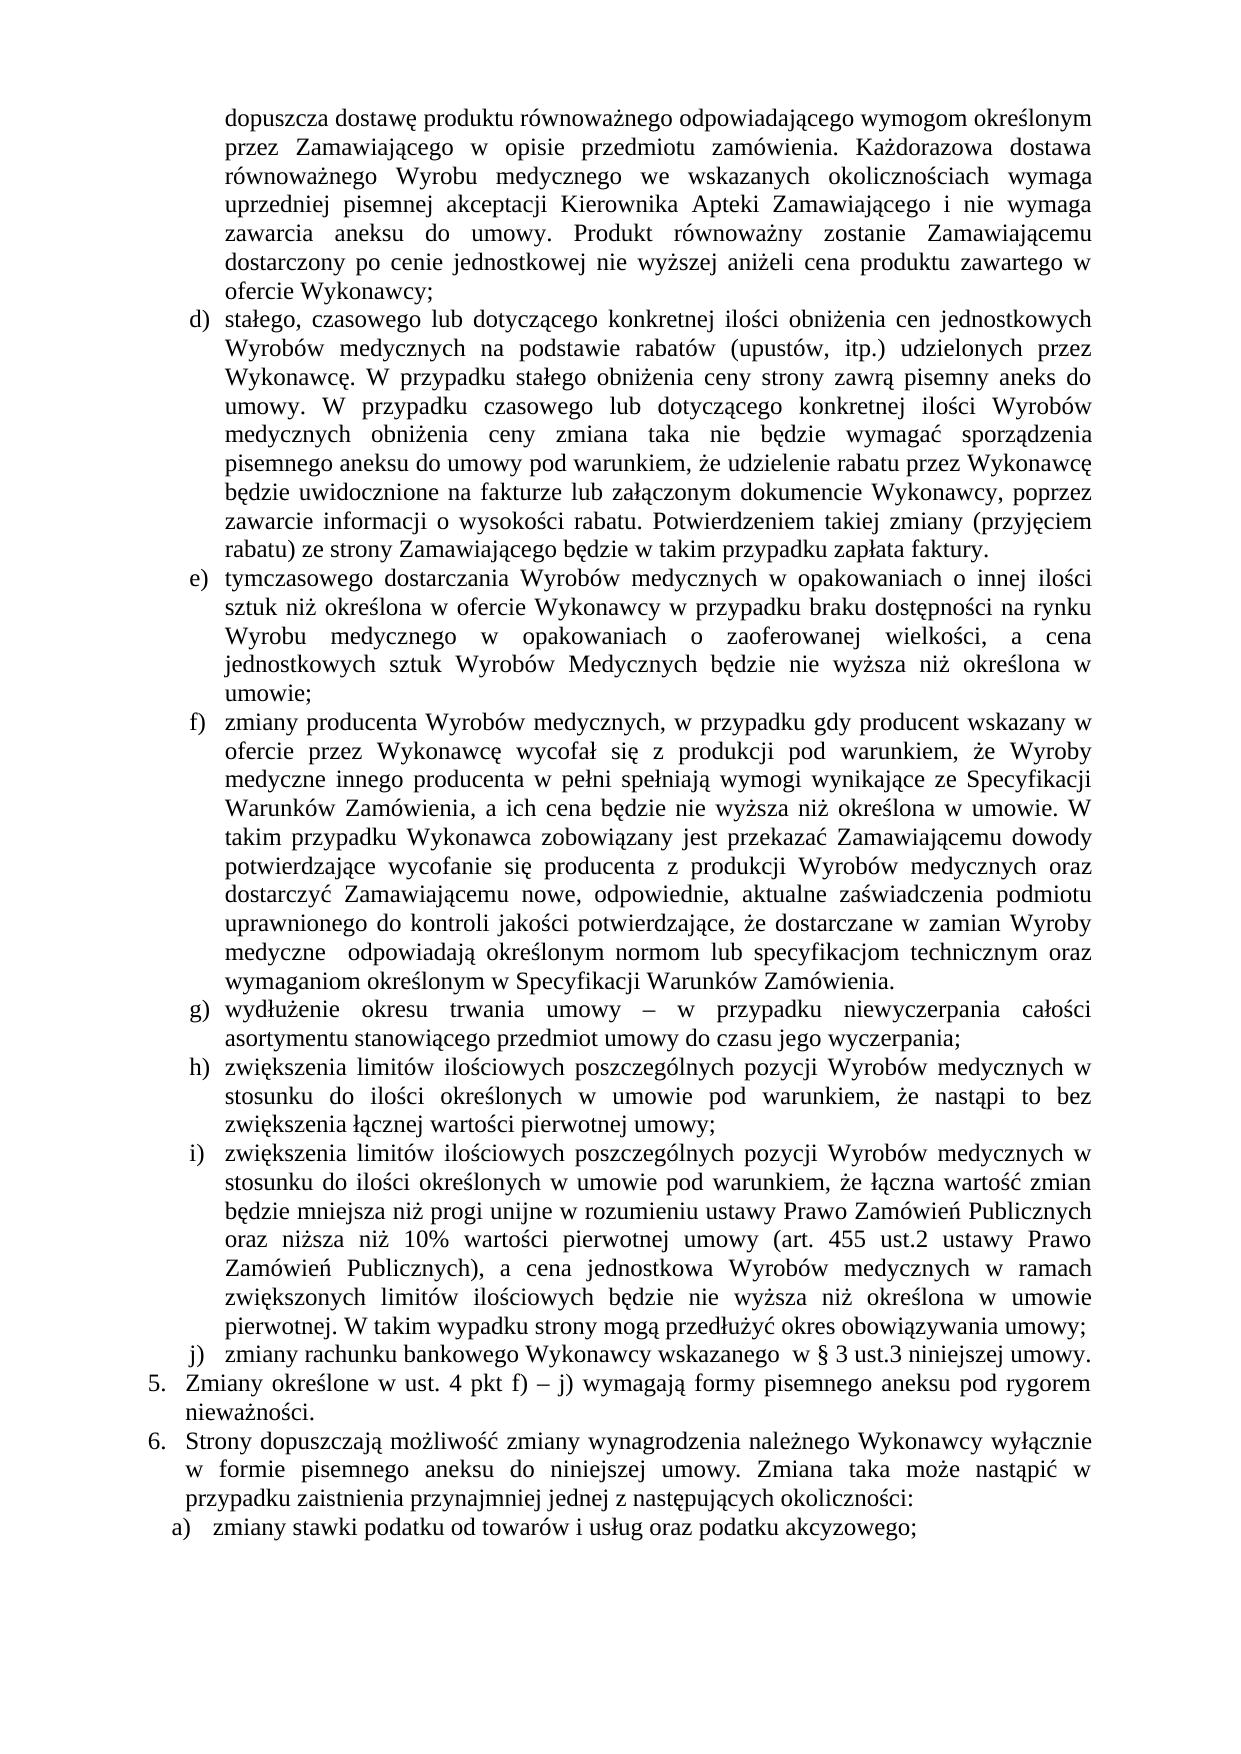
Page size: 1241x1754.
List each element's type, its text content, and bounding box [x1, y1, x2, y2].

list zwiększenia limitów ilościowych poszczególnych pozycji Wyrobów medycznych w stosunku do ilości określonych w umowie pod warunkiem, że łączna wartość zmian będzie mniejsza niż progi unijne w rozumieniu ustawy Prawo Zamówień Publicznych oraz niższa niż 10% wartości pierwotnej umowy (art. 455 ust.2 ustawy Prawo Zamówień Publicznych), a cena jednostkowa Wyrobów medycznych w ramach zwiększonych limitów ilościowych będzie nie wyższa niż określona w umowie pierwotnej. W takim wypadku strony mogą przedłużyć okres obowiązywania umowy; [189, 1138, 1092, 1339]
list zmiany producenta Wyrobów medycznych, w przypadku gdy producent wskazany w ofercie przez Wykonawcę wycofał się z produkcji pod warunkiem, że Wyroby medyczne innego producenta w pełni spełniają wymogi wynikające ze Specyfikacji Warunków Zamówienia, a ich cena będzie nie wyższa niż określona w umowie. W takim przypadku Wykonawca zobowiązany jest przekazać Zamawiającemu dowody potwierdzające wycofanie się producenta z produkcji Wyrobów medycznych oraz dostarczyć Zamawiającemu nowe, odpowiednie, aktualne zaświadczenia podmiotu uprawnionego do kontroli jakości potwierdzające, że dostarczane w zamian Wyroby medyczne odpowiadają określonym normom lub specyfikacjom technicznym oraz wymaganiom określonym w Specyfikacji Warunków Zamówienia. [189, 707, 1092, 994]
list zmiany stawki podatku od towarów i usług oraz podatku akcyzowego; [171, 1512, 1092, 1541]
list wydłużenie okresu trwania umowy – w przypadku niewyczerpania całości asortymentu stanowiącego przedmiot umowy do czasu jego wyczerpania; [189, 994, 1092, 1052]
list zwiększenia limitów ilościowych poszczególnych pozycji Wyrobów medycznych w stosunku do ilości określonych w umowie pod warunkiem, że nastąpi to bez zwiększenia łącznej wartości pierwotnej umowy; [189, 1052, 1092, 1138]
list Strony dopuszczają możliwość zmiany wynagrodzenia należnego Wykonawcy wyłącznie w formie pisemnego aneksu do niniejszej umowy. Zmiana taka może nastąpić w przypadku zaistnienia przynajmniej jednej z następujących okoliczności: [148, 1426, 1092, 1512]
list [189, 103, 1092, 304]
list zmiany rachunku bankowego Wykonawcy wskazanego w § 3 ust.3 niniejszej umowy. [189, 1339, 1092, 1368]
list stałego, czasowego lub dotyczącego konkretnej ilości obniżenia cen jednostkowych Wyrobów medycznych na podstawie rabatów (upustów, itp.) udzielonych przez Wykonawcę. W przypadku stałego obniżenia ceny strony zawrą pisemny aneks do umowy. W przypadku czasowego lub dotyczącego konkretnej ilości Wyrobów medycznych obniżenia ceny zmiana taka nie będzie wymagać sporządzenia pisemnego aneksu do umowy pod warunkiem, że udzielenie rabatu przez Wykonawcę będzie uwidocznione na fakturze lub załączonym dokumencie Wykonawcy, poprzez zawarcie informacji o wysokości rabatu. Potwierdzeniem takiej zmiany (przyjęciem rabatu) ze strony Zamawiającego będzie w takim przypadku zapłata faktury. [189, 304, 1092, 563]
list Zmiany określone w ust. 4 pkt f) – j) wymagają formy pisemnego aneksu pod rygorem nieważności. [148, 1368, 1092, 1426]
list tymczasowego dostarczania Wyrobów medycznych w opakowaniach o innej ilości sztuk niż określona w ofercie Wykonawcy w przypadku braku dostępności na rynku Wyrobu medycznego w opakowaniach o zaoferowanej wielkości, a cena jednostkowych sztuk Wyrobów Medycznych będzie nie wyższa niż określona w umowie; [189, 563, 1092, 707]
